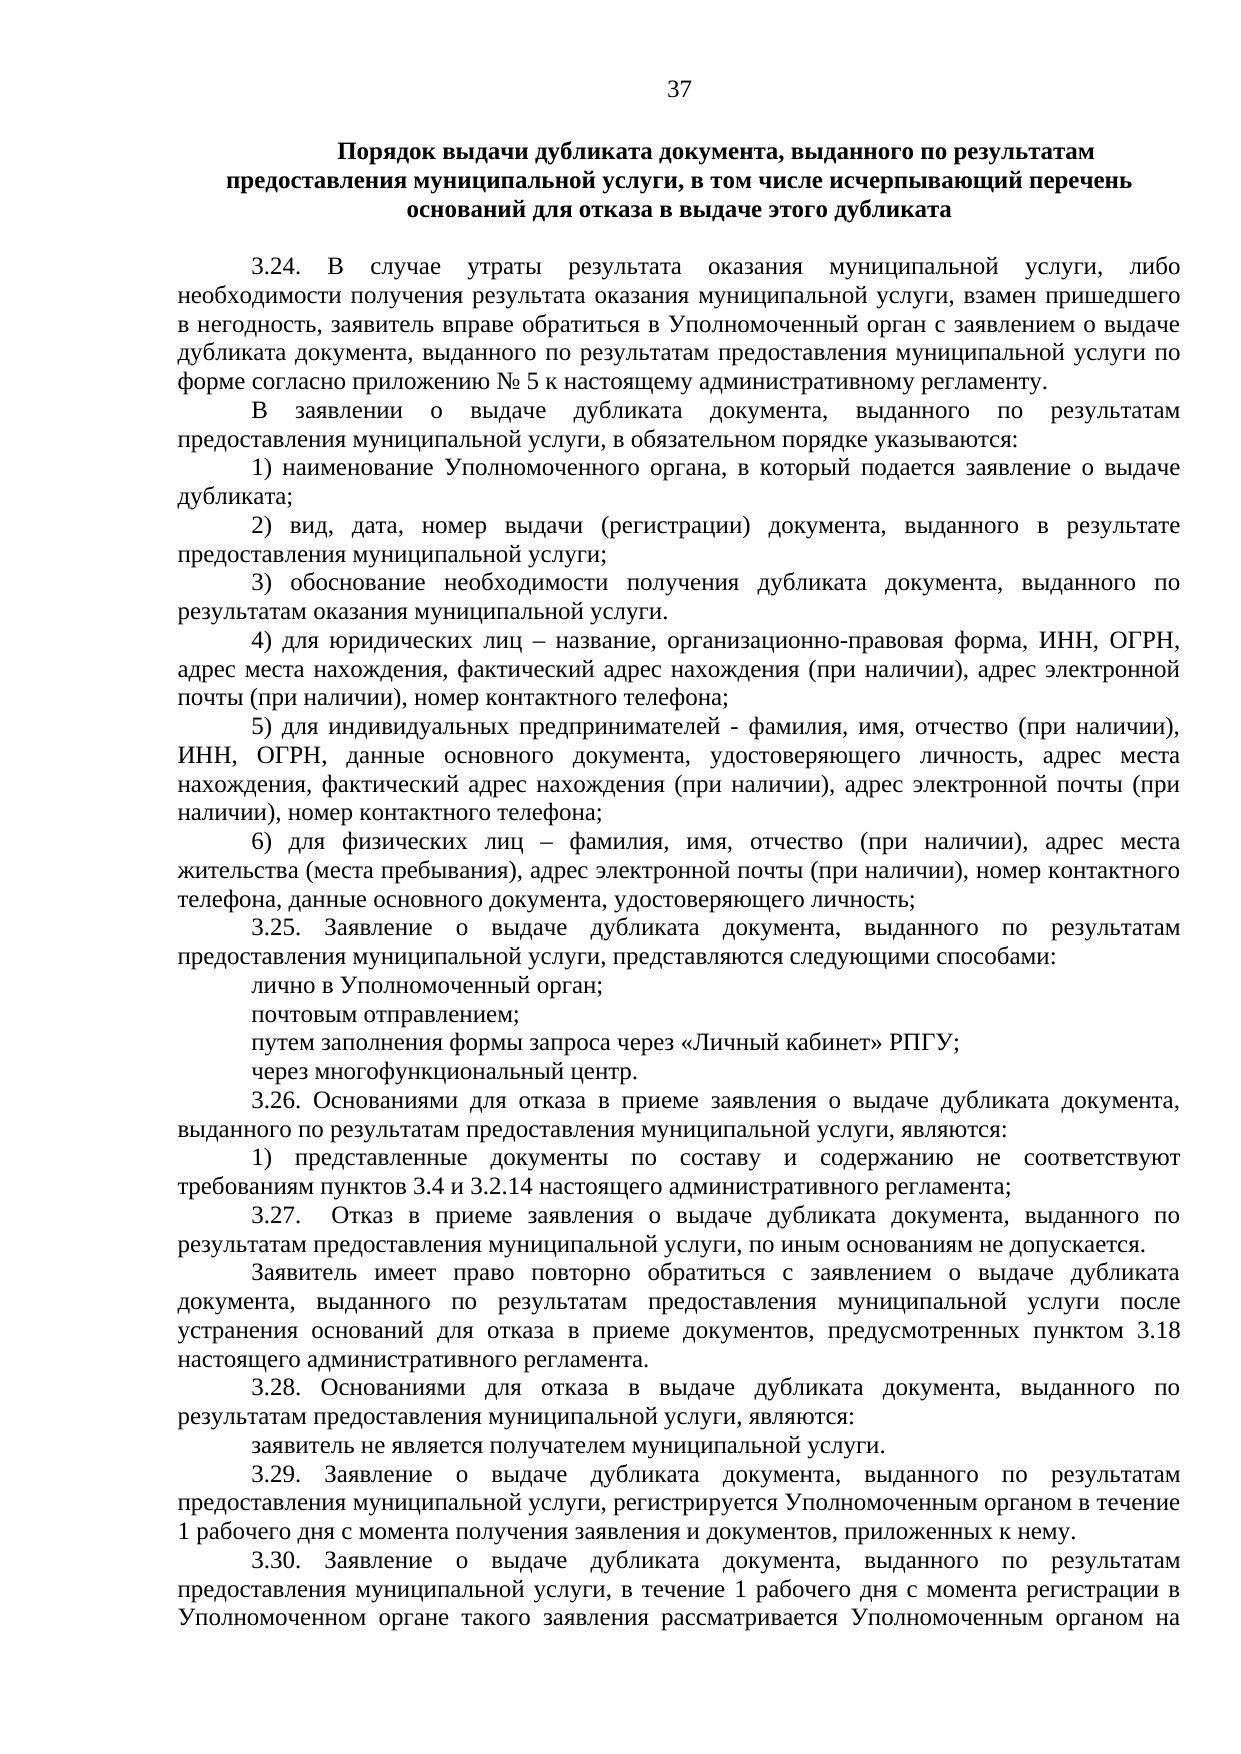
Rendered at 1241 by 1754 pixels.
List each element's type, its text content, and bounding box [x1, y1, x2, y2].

text 3.26. Основаниями для отказа в приеме заявления о выдаче дубликата документа, выданного по результатам предоставления муниципальной услуги, являются: [177, 1085, 1181, 1142]
text 2) вид, дата, номер выдачи (регистрации) документа, выданного в результате предоставления муниципальной услуги; [177, 510, 1181, 567]
text 3.28. Основаниями для отказа в выдаче дубликата документа, выданного по результатам предоставления муниципальной услуги, являются: [177, 1372, 1181, 1430]
text Заявитель имеет право повторно обратиться с заявлением о выдаче дубликата документа, выданного по результатам предоставления муниципальной услуги после устранения оснований для отказа в приеме документов, предусмотренных пунктом 3.18 настоящего административного регламента. [177, 1257, 1181, 1372]
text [177, 1545, 1181, 1631]
text почтовым отправлением; [177, 999, 1181, 1027]
text 3.29. Заявление о выдаче дубликата документа, выданного по результатам предоставления муниципальной услуги, регистрируется Уполномоченным органом в течение 1 рабочего дня с момента получения заявления и документов, приложенных к нему. [177, 1459, 1181, 1545]
text 4) для юридических лиц – название, организационно-правовая форма, ИНН, ОГРН, адрес места нахождения, фактический адрес нахождения (при наличии), адрес электронной почты (при наличии), номер контактного телефона; [177, 625, 1181, 711]
text лично в Уполномоченный орган; [177, 970, 1181, 999]
text Порядок выдачи дубликата документа, выданного по результатам предоставления муниципальной услуги, в том числе исчерпывающий перечень оснований для отказа в выдаче этого дубликата [177, 136, 1181, 222]
text 1) представленные документы по составу и содержанию не соответствуют требованиям пунктов 3.4 и 3.2.14 настоящего административного регламента; [177, 1142, 1181, 1200]
text 5) для индивидуальных предпринимателей - фамилия, имя, отчество (при наличии), ИНН, ОГРН, данные основного документа, удостоверяющего личность, адрес места нахождения, фактический адрес нахождения (при наличии), адрес электронной почты (при наличии), номер контактного телефона; [177, 711, 1181, 826]
text путем заполнения формы запроса через «Личный кабинет» РПГУ; [177, 1027, 1181, 1056]
text 3) обоснование необходимости получения дубликата документа, выданного по результатам оказания муниципальной услуги. [177, 567, 1181, 625]
text 3.25. Заявление о выдаче дубликата документа, выданного по результатам предоставления муниципальной услуги, представляются следующими способами: [177, 912, 1181, 970]
text через многофункциональный центр. [177, 1056, 1181, 1085]
text заявитель не является получателем муниципальной услуги. [177, 1430, 1181, 1459]
text В заявлении о выдаче дубликата документа, выданного по результатам предоставления муниципальной услуги, в обязательном порядке указываются: [177, 395, 1181, 452]
text 3.24. В случае утраты результата оказания муниципальной услуги, либо необходимости получения результата оказания муниципальной услуги, взамен пришедшего в негодность, заявитель вправе обратиться в Уполномоченный орган с заявлением о выдаче дубликата документа, выданного по результатам предоставления муниципальной услуги по форме согласно приложению № 5 к настоящему административному регламенту. [177, 251, 1181, 395]
text 1) наименование Уполномоченного органа, в который подается заявление о выдаче дубликата; [177, 452, 1181, 510]
text 6) для физических лиц – фамилия, имя, отчество (при наличии), адрес места жительства (места пребывания), адрес электронной почты (при наличии), номер контактного телефона, данные основного документа, удостоверяющего личность; [177, 826, 1181, 912]
text 3.27. Отказ в приеме заявления о выдаче дубликата документа, выданного по результатам предоставления муниципальной услуги, по иным основаниям не допускается. [177, 1200, 1181, 1257]
